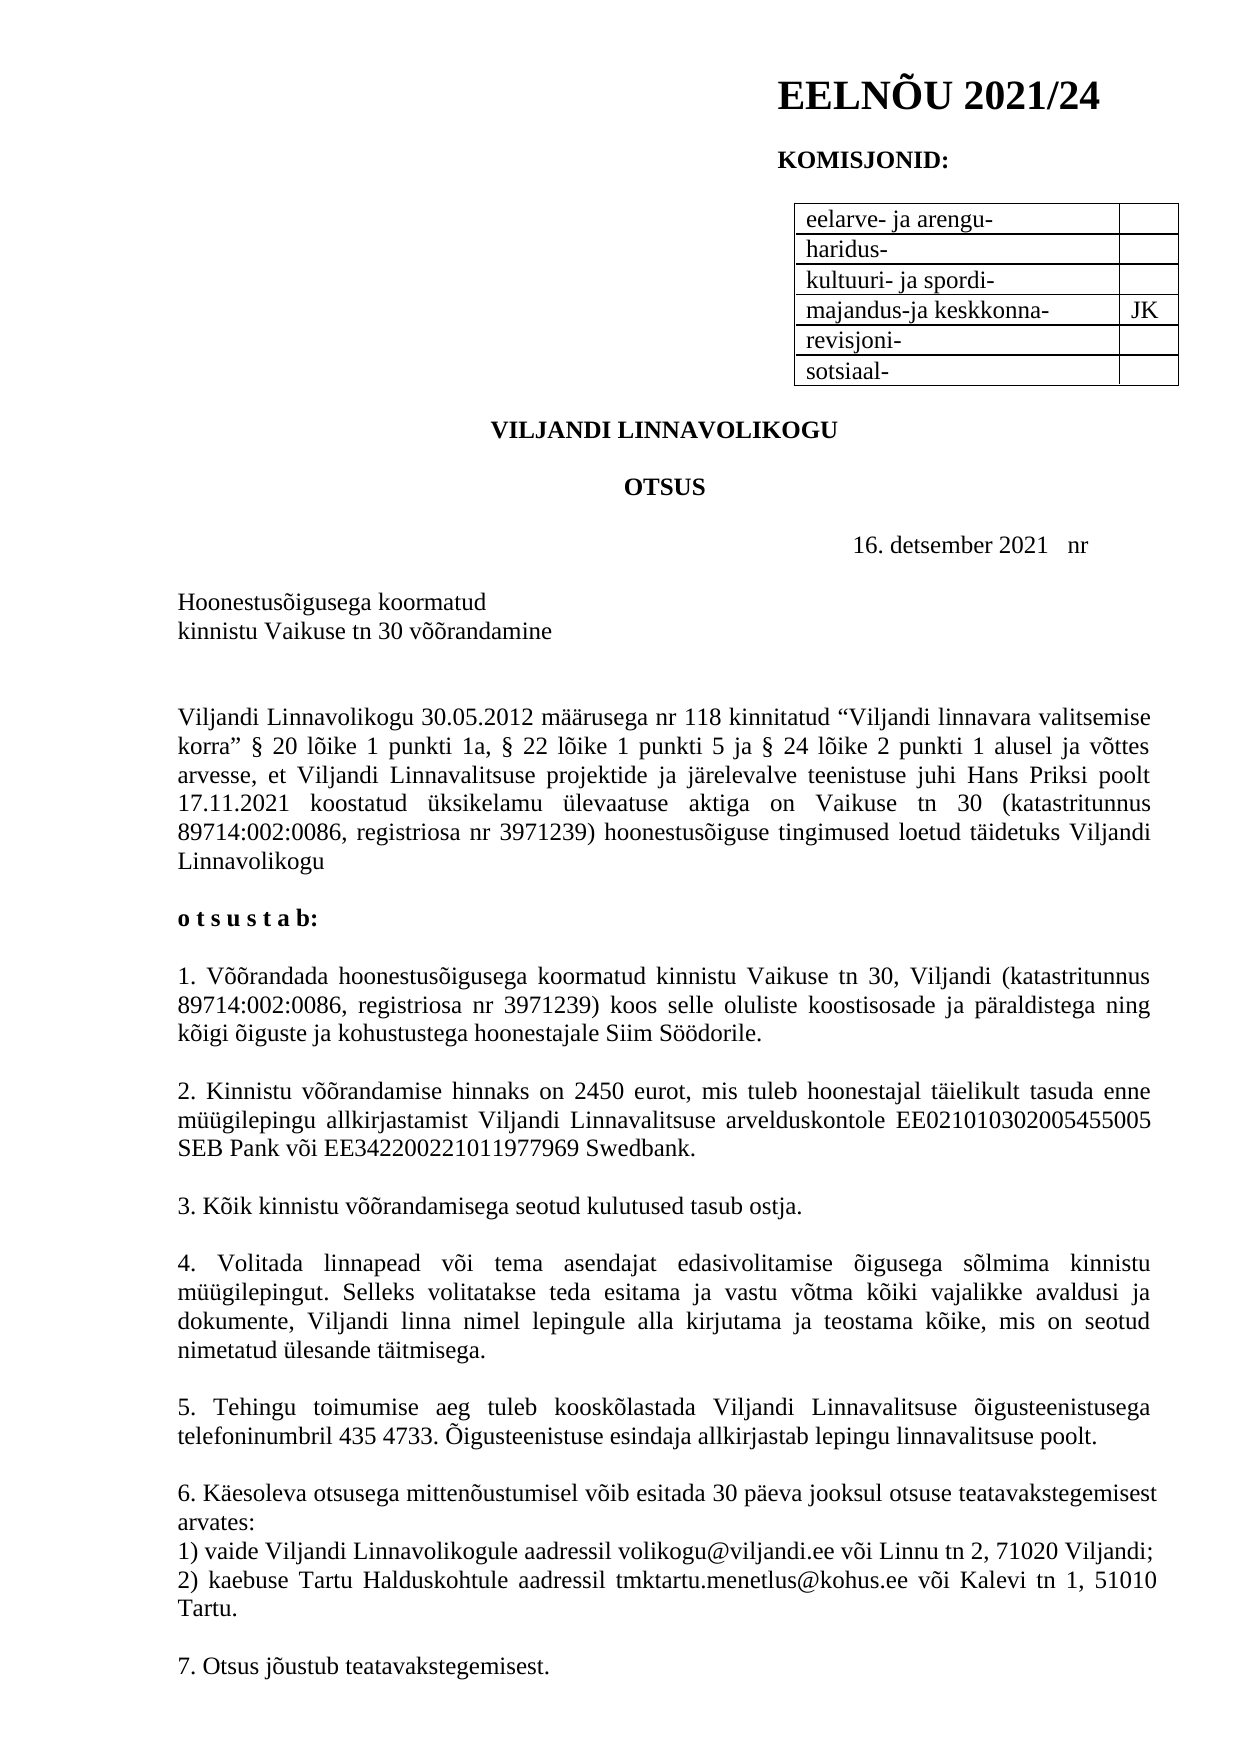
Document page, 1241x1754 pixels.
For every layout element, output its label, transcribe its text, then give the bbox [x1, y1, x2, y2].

table_cell haridus- [795, 234, 1119, 263]
text EELNÕU 2021/24 [177, 71, 1152, 119]
text Viljandi Linnavolikogu 30.05.2012 määrusega nr 118 kinnitatud “Viljandi linnavara valitsemise korra” § 20 lõike 1 punkti 1a, § 22 lõike 1 punkti 5 ja § 24 lõike 2 punkti 1 alusel ja võttes arvesse, et Viljandi Linnavalitsuse projektide ja järelevalve teenistuse juhi Hans Priksi poolt 17.11.2021 koostatud üksikelamu ülevaatuse aktiga on Vaikuse tn 30 (katastritunnus 89714:002:0086, registriosa nr 3971239) hoonestusõiguse tingimused loetud täidetuks Viljandi Linnavolikogu [177, 702, 1152, 875]
text 1. Võõrandada hoonestusõigusega koormatud kinnistu Vaikuse tn 30, Viljandi (katastritunnus 89714:002:0086, registriosa nr 3971239) koos selle oluliste koostisosade ja päraldistega ning kõigi õiguste ja kohustustega hoonestajale Siim Söödorile. [177, 961, 1152, 1047]
text VILJANDI LINNAVOLIKOGU [177, 415, 1152, 443]
table_cell revisjoni- [795, 325, 1119, 354]
table_cell [1120, 265, 1178, 293]
text o t s u s t a b: [177, 903, 1152, 932]
table_cell JK [1120, 295, 1178, 324]
text Hoonestusõigusega koormatud [177, 587, 1152, 616]
table_header [1120, 204, 1178, 233]
table_cell sotsiaal- [795, 355, 1119, 384]
text 2) kaebuse Tartu Halduskohtule aadressil tmktartu.menetlus@kohus.ee või Kalevi tn 1, 51010 Tartu. [177, 1565, 1158, 1622]
text 5. Tehingu toimumise aeg tuleb kooskõlastada Viljandi Linnavalitsuse õigusteenistusega telefoninumbril 435 4733. Õigusteenistuse esindaja allkirjastab lepingu linnavalitsuse poolt. [177, 1392, 1152, 1450]
subtitle OTSUS [177, 472, 1152, 501]
text 7. Otsus jõustub teatavakstegemisest. [177, 1651, 1152, 1680]
text 3. Kõik kinnistu võõrandamisega seotud kulutused tasub ostja. [177, 1191, 1152, 1220]
table_cell [1120, 356, 1178, 384]
text 2. Kinnistu võõrandamise hinnaks on 2450 eurot, mis tuleb hoonestajal täielikult tasuda enne müügilepingu allkirjastamist Viljandi Linnavalitsuse arvelduskontole EE021010302005455005 SEB Pank või EE342200221011977969 Swedbank. [177, 1076, 1152, 1162]
table_cell majandus-ja keskkonna- [795, 295, 1119, 324]
table_cell [1120, 235, 1178, 263]
subtitle 16. detsember 2021 nr [777, 530, 1152, 558]
text 6. Käesoleva otsusega mittenõustumisel võib esitada 30 päeva jooksul otsuse teatavakstegemisest arvates: [177, 1478, 1158, 1536]
text KOMISJONID: [177, 145, 1152, 174]
table_cell kultuuri- ja spordi- [795, 264, 1119, 293]
table_header eelarve- ja arengu- [795, 204, 1119, 233]
text 4. Volitada linnapead või tema asendajat edasivolitamise õigusega sõlmima kinnistu müügilepingut. Selleks volitatakse teda esitama ja vastu võtma kõiki vajalikke avaldusi ja dokumente, Viljandi linna nimel lepingule alla kirjutama ja teostama kõike, mis on seotud nimetatud ülesande täitmisega. [177, 1248, 1152, 1363]
text 1) vaide Viljandi Linnavolikogule aadressil volikogu@viljandi.ee või Linnu tn 2, 71020 Viljandi; [177, 1536, 1158, 1565]
table_cell [1120, 326, 1178, 354]
text kinnistu Vaikuse tn 30 võõrandamine [177, 616, 1152, 645]
